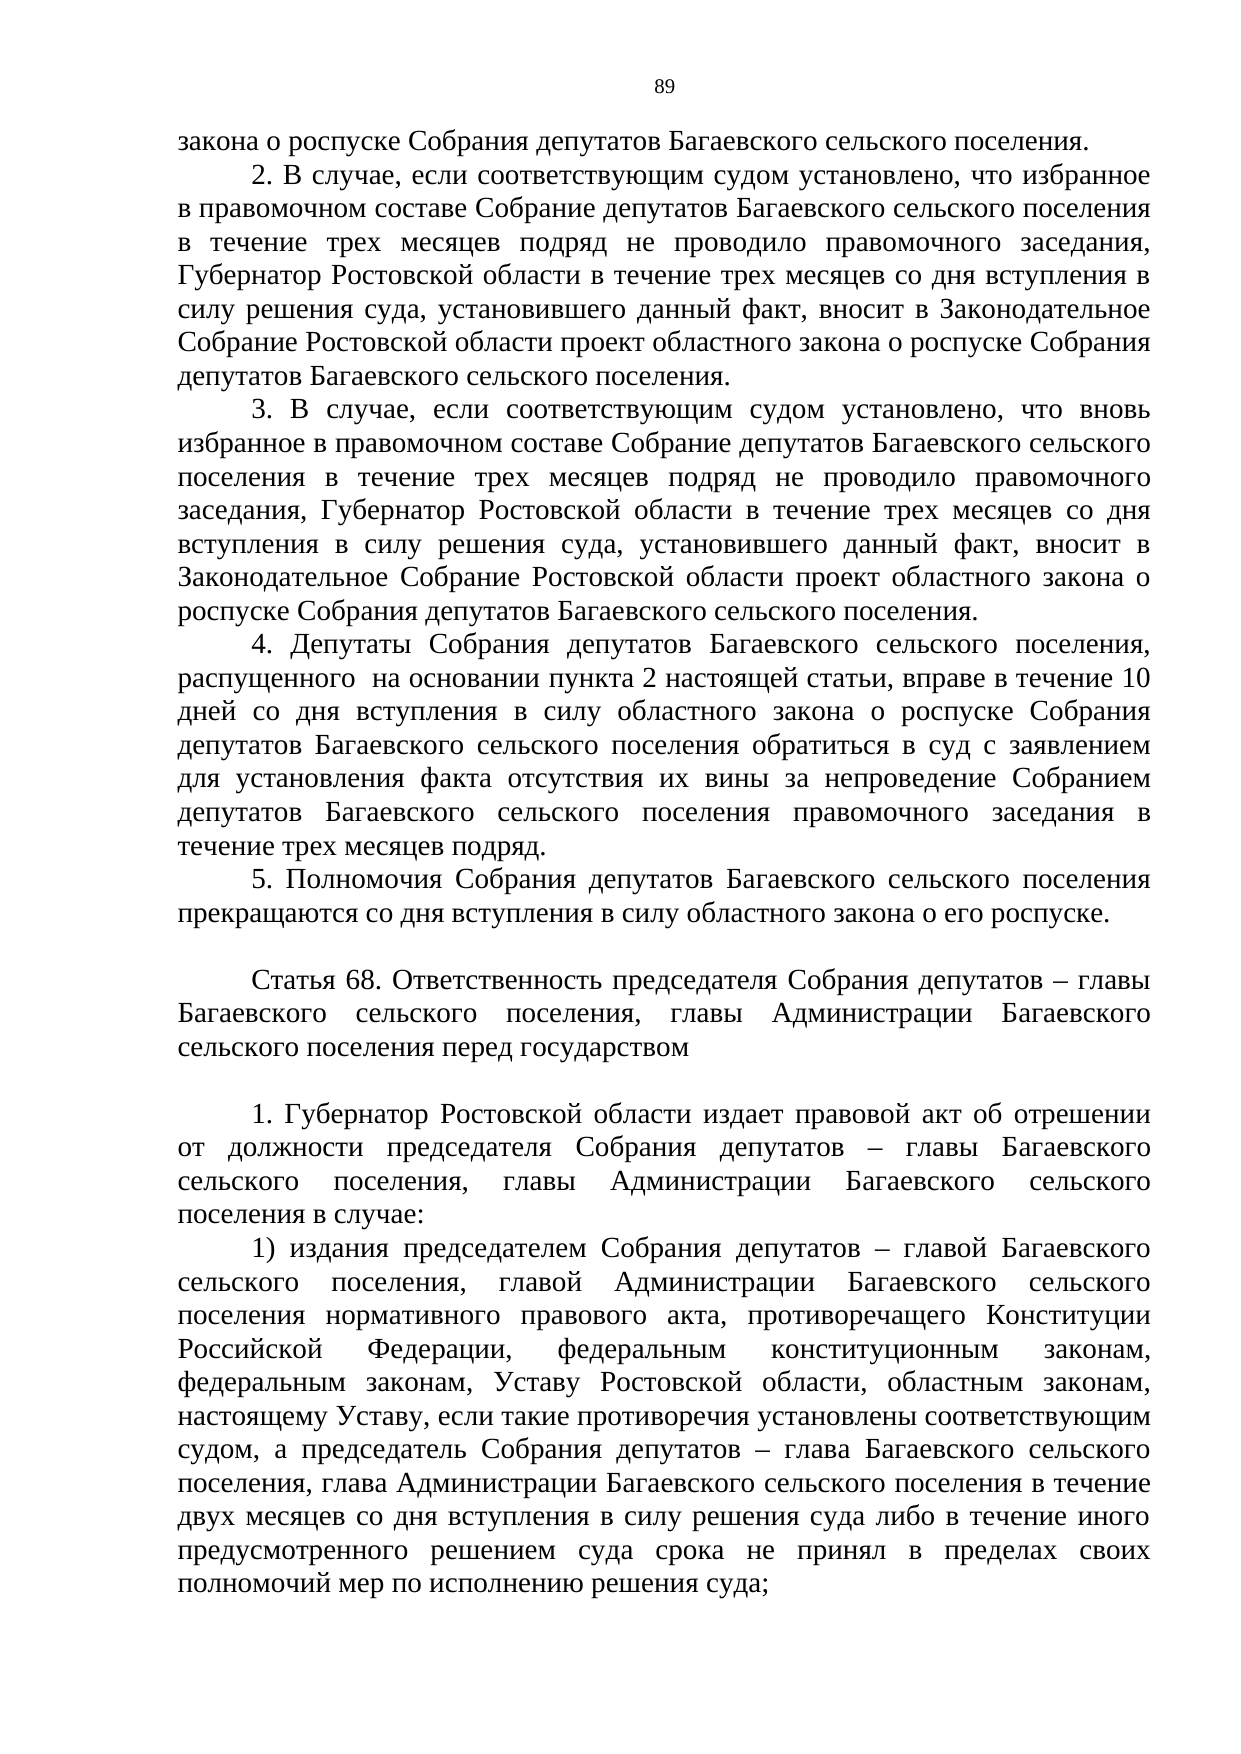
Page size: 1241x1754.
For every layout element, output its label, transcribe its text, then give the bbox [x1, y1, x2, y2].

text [177, 123, 1152, 157]
text 4. Депутаты Собрания депутатов Багаевского сельского поселения, распущенного на основании пункта 2 настоящей статьи, вправе в течение 10 дней со дня вступления в силу областного закона о роспуске Собрания депутатов Багаевского сельского поселения обратиться в суд с заявлением для установления факта отсутствия их вины за непроведение Собранием депутатов Багаевского сельского поселения правомочного заседания в течение трех месяцев подряд. [177, 626, 1152, 861]
text 3. В случае, если соответствующим судом установлено, что вновь избранное в правомочном составе Собрание депутатов Багаевского сельского поселения в течение трех месяцев подряд не проводило правомочного заседания, Губернатор Ростовской области в течение трех месяцев со дня вступления в силу решения суда, установившего данный факт, вносит в Законодательное Собрание Ростовской области проект областного закона о роспуске Собрания депутатов Багаевского сельского поселения. [177, 392, 1152, 626]
text Статья 68. Ответственность председателя Собрания депутатов – главы Багаевского сельского поселения, главы Администрации Багаевского сельского поселения перед государством [177, 962, 1152, 1062]
text 1. Губернатор Ростовской области издает правовой акт об отрешении от должности председателя Собрания депутатов – главы Багаевского сельского поселения, главы Администрации Багаевского сельского поселения в случае: [177, 1096, 1152, 1230]
text 5. Полномочия Собрания депутатов Багаевского сельского поселения прекращаются со дня вступления в силу областного закона о его роспуске. [177, 861, 1152, 928]
text 2. В случае, если соответствующим судом установлено, что избранное в правомочном составе Собрание депутатов Багаевского сельского поселения в течение трех месяцев подряд не проводило правомочного заседания, Губернатор Ростовской области в течение трех месяцев со дня вступления в силу решения суда, установившего данный факт, вносит в Законодательное Собрание Ростовской области проект областного закона о роспуске Собрания депутатов Багаевского сельского поселения. [177, 157, 1152, 392]
text 1) издания председателем Собрания депутатов – главой Багаевского сельского поселения, главой Администрации Багаевского сельского поселения нормативного правового акта, противоречащего Конституции Российской Федерации, федеральным конституционным законам, федеральным законам, Уставу Ростовской области, областным законам, настоящему Уставу, если такие противоречия установлены соответствующим судом, а председатель Собрания депутатов – глава Багаевского сельского поселения, глава Администрации Багаевского сельского поселения в течение двух месяцев со дня вступления в силу решения суда либо в течение иного предусмотренного решением суда срока не принял в пределах своих полномочий мер по исполнению решения суда; [177, 1230, 1152, 1599]
